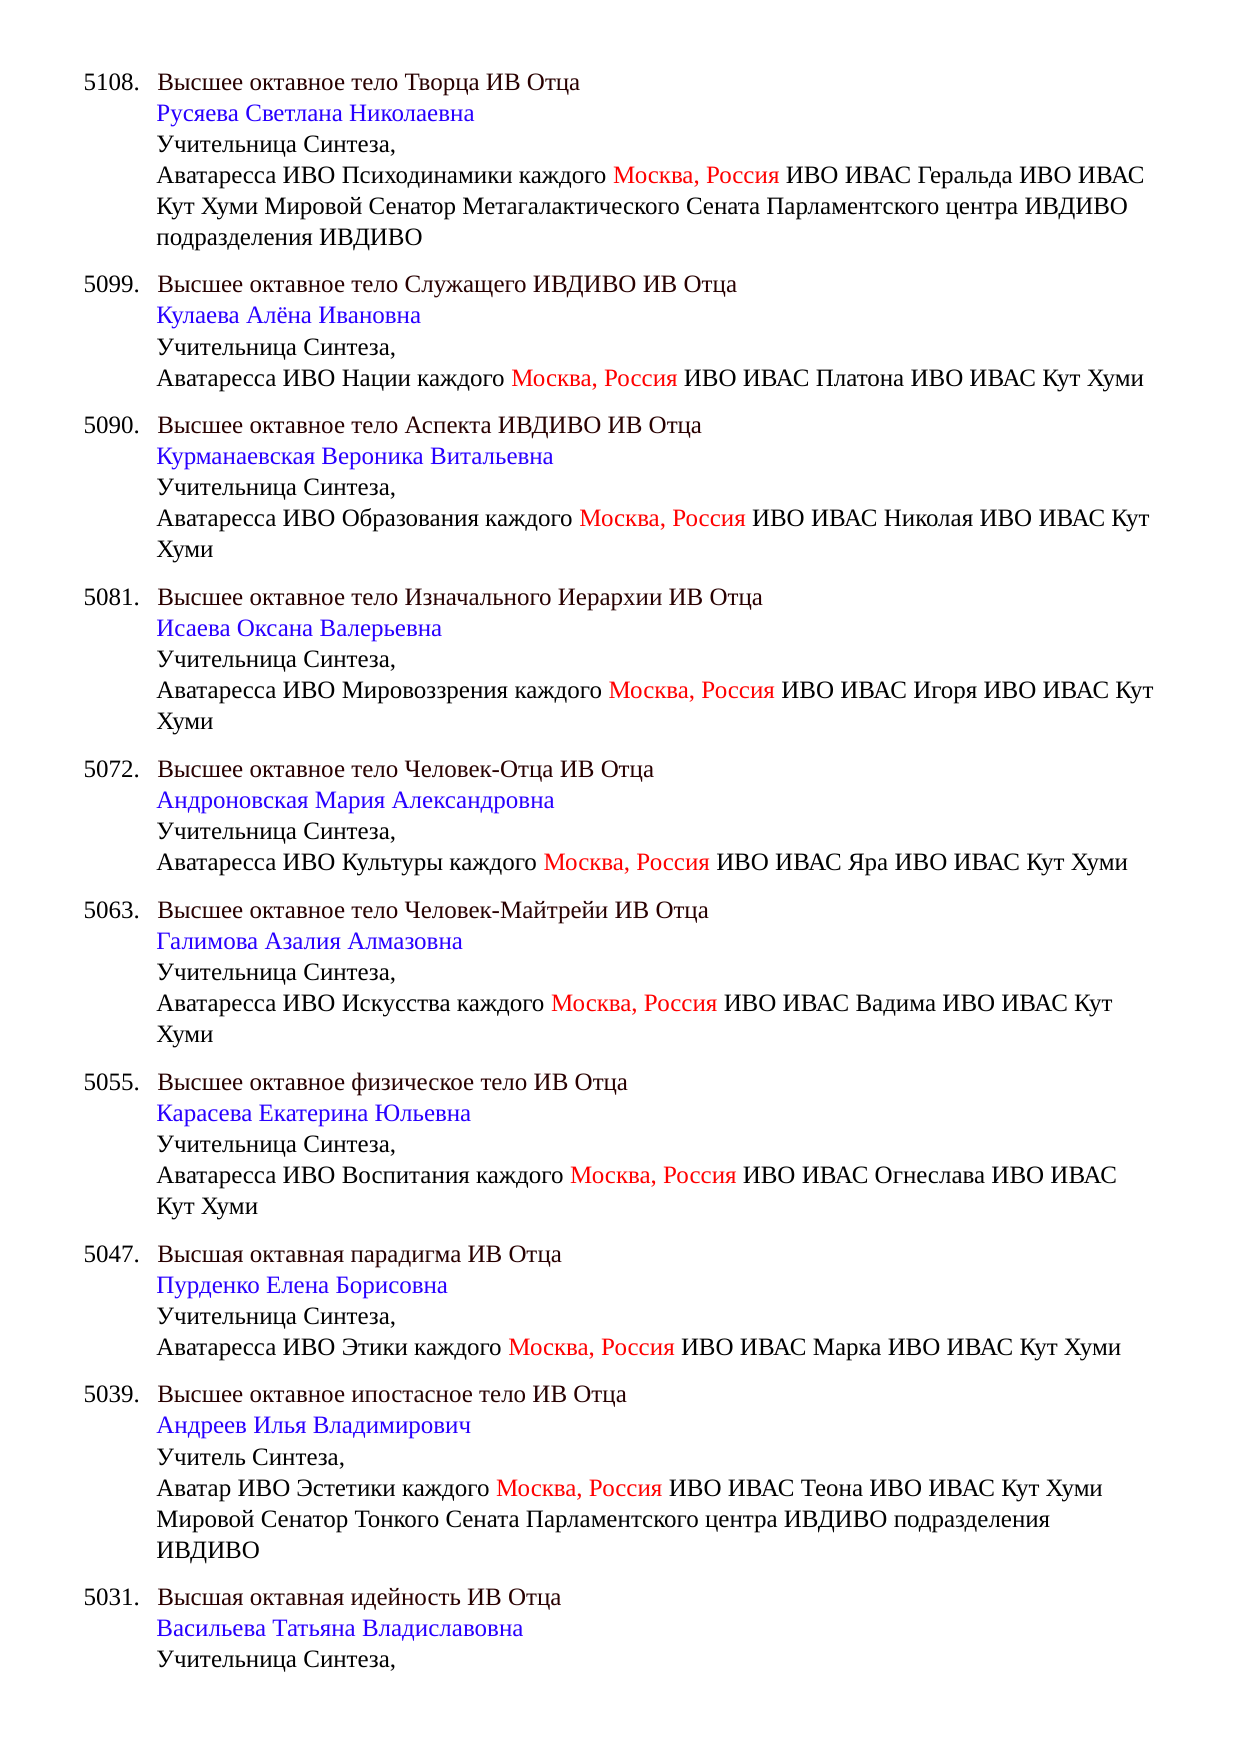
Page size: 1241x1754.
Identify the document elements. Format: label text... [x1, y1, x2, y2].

text Учительница Синтеза, [156, 957, 1157, 986]
text 5039. Высшее октавное ипостасное тело ИВ Отца [83, 1379, 1157, 1408]
text 5063. Высшее октавное тело Человек-Майтрейи ИВ Отца [83, 895, 1157, 924]
text Аватар ИВО Эстетики каждого Москва, Россия ИВО ИВАС Теона ИВО ИВАС Кут Хуми Мировой Сенатор Тонкого Сената Парламентского центра ИВДИВО подразделения ИВДИВО [156, 1473, 1157, 1563]
text 5090. Высшее октавное тело Аспекта ИВДИВО ИВ Отца [83, 410, 1157, 439]
text Русяева Светлана Николаевна [156, 98, 1157, 126]
text Кулаева Алёна Ивановна [156, 301, 1157, 329]
text 5055. Высшее октавное физическое тело ИВ Отца [83, 1067, 1157, 1096]
text Пурденко Елена Борисовна [156, 1270, 1157, 1298]
text Карасева Екатерина Юльевна [156, 1098, 1157, 1127]
text Андреев Илья Владимирович [156, 1411, 1157, 1439]
text 5081. Высшее октавное тело Изначального Иерархии ИВ Отца [83, 582, 1157, 611]
text Аватаресса ИВО Мировоззрения каждого Москва, Россия ИВО ИВАС Игоря ИВО ИВАС Кут Хуми [156, 675, 1157, 735]
text 5108. Высшее октавное тело Творца ИВ Отца [83, 67, 1157, 95]
text 5047. Высшая октавная парадигма ИВ Отца [83, 1239, 1157, 1267]
text 5072. Высшее октавное тело Человек-Отца ИВ Отца [83, 754, 1157, 783]
text Аватаресса ИВО Нации каждого Москва, Россия ИВО ИВАС Платона ИВО ИВАС Кут Хуми [156, 363, 1157, 391]
text 5031. Высшая октавная идейность ИВ Отца [83, 1582, 1157, 1611]
text Андроновская Мария Александровна [156, 785, 1157, 814]
text Исаева Оксана Валерьевна [156, 613, 1157, 642]
text Галимова Азалия Алмазовна [156, 926, 1157, 955]
text Учительница Синтеза, [156, 129, 1157, 157]
text Учительница Синтеза, [156, 1129, 1157, 1158]
text Учительница Синтеза, [156, 1301, 1157, 1329]
text Аватаресса ИВО Этики каждого Москва, Россия ИВО ИВАС Марка ИВО ИВАС Кут Хуми [156, 1332, 1157, 1361]
text 5099. Высшее октавное тело Служащего ИВДИВО ИВ Отца [83, 269, 1157, 298]
text Аватаресса ИВО Культуры каждого Москва, Россия ИВО ИВАС Яра ИВО ИВАС Кут Хуми [156, 847, 1157, 876]
text Аватаресса ИВО Образования каждого Москва, Россия ИВО ИВАС Николая ИВО ИВАС Кут Хуми [156, 503, 1157, 563]
text Учитель Синтеза, [156, 1442, 1157, 1470]
text Аватаресса ИВО Воспитания каждого Москва, Россия ИВО ИВАС Огнеслава ИВО ИВАС Кут Хуми [156, 1160, 1157, 1220]
text Васильева Татьяна Владиславовна [156, 1613, 1157, 1642]
text Курманаевская Вероника Витальевна [156, 441, 1157, 470]
text Аватаресса ИВО Психодинамики каждого Москва, Россия ИВО ИВАС Геральда ИВО ИВАС Кут Хуми Мировой Сенатор Метагалактического Сената Парламентского центра ИВДИВО подразделения ИВДИВО [156, 160, 1157, 251]
text Учительница Синтеза, [156, 816, 1157, 845]
text Учительница Синтеза, [156, 644, 1157, 673]
text Учительница Синтеза, [156, 1644, 1157, 1673]
text Учительница Синтеза, [156, 332, 1157, 360]
text Аватаресса ИВО Искусства каждого Москва, Россия ИВО ИВАС Вадима ИВО ИВАС Кут Хуми [156, 988, 1157, 1048]
text Учительница Синтеза, [156, 472, 1157, 501]
